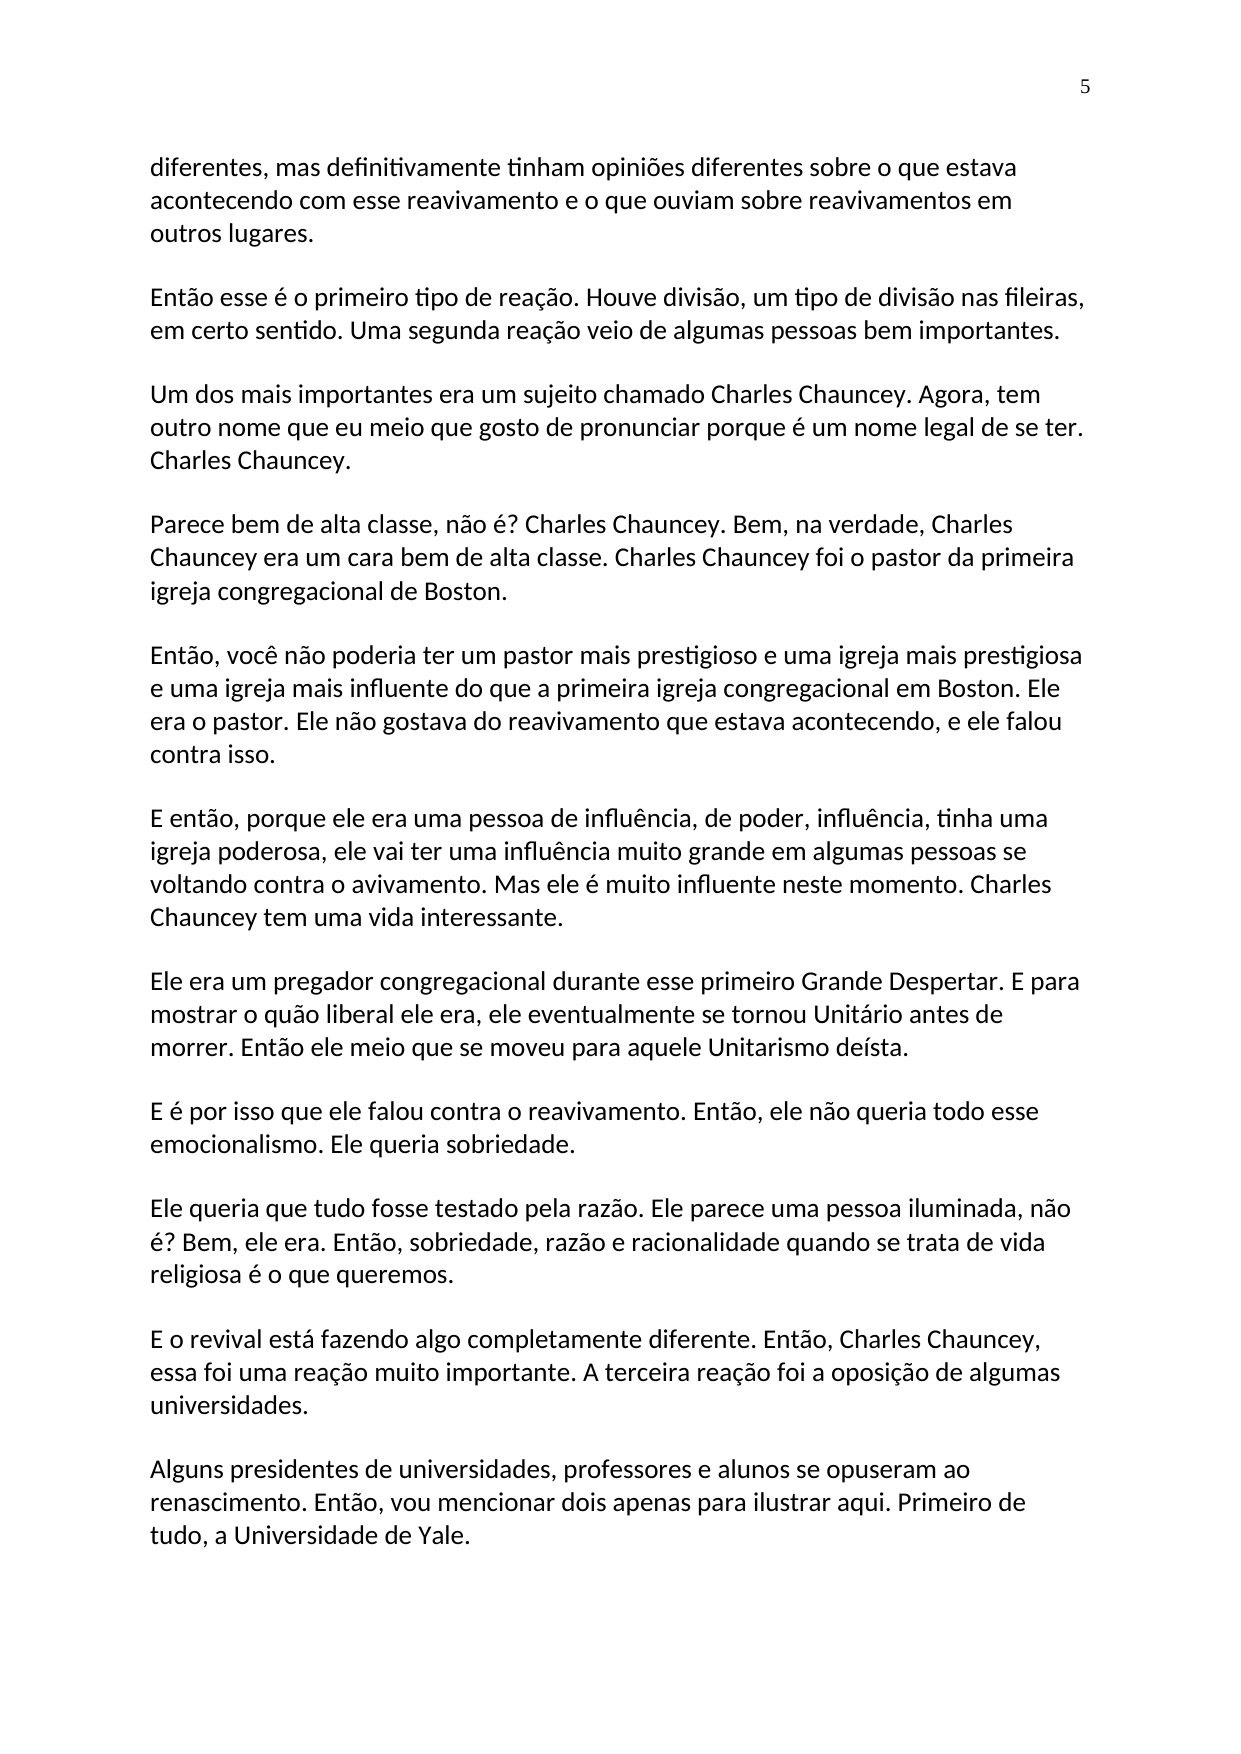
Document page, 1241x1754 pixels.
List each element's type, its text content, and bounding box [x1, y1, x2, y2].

text Alguns presidentes de universidades, professores e alunos se opuseram ao renascimento. Então, vou mencionar dois apenas para ilustrar aqui. Primeiro de tudo, a Universidade de Yale. [150, 1452, 1090, 1551]
text Parece bem de alta classe, não é? Charles Chauncey. Bem, na verdade, Charles Chauncey era um cara bem de alta classe. Charles Chauncey foi o pastor da primeira igreja congregacional de Boston. [150, 508, 1090, 607]
text Então, você não poderia ter um pastor mais prestigioso e uma igreja mais prestigiosa e uma igreja mais influente do que a primeira igreja congregacional em Boston. Ele era o pastor. Ele não gostava do reavivamento que estava acontecendo, e ele falou contra isso. [150, 638, 1090, 770]
text E é por isso que ele falou contra o reavivamento. Então, ele não queria todo esse emocionalismo. Ele queria sobriedade. [150, 1094, 1090, 1161]
text Um dos mais importantes era um sujeito chamado Charles Chauncey. Agora, tem outro nome que eu meio que gosto de pronunciar porque é um nome legal de se ter. Charles Chauncey. [150, 377, 1090, 476]
text Ele era um pregador congregacional durante esse primeiro Grande Despertar. E para mostrar o quão liberal ele era, ele eventualmente se tornou Unitário antes de morrer. Então ele meio que se moveu para aquele Unitarismo deísta. [150, 964, 1090, 1063]
text Ele queria que tudo fosse testado pela razão. Ele parece uma pessoa iluminada, não é? Bem, ele era. Então, sobriedade, razão e racionalidade quando se trata de vida religiosa é o que queremos. [150, 1192, 1090, 1291]
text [150, 150, 1090, 249]
text Então esse é o primeiro tipo de reação. Houve divisão, um tipo de divisão nas fileiras, em certo sentido. Uma segunda reação veio de algumas pessoas bem importantes. [150, 280, 1090, 346]
text E o revival está fazendo algo completamente diferente. Então, Charles Chauncey, essa foi uma reação muito importante. A terceira reação foi a oposição de algumas universidades. [150, 1322, 1090, 1421]
text E então, porque ele era uma pessoa de influência, de poder, influência, tinha uma igreja poderosa, ele vai ter uma influência muito grande em algumas pessoas se voltando contra o avivamento. Mas ele é muito influente neste momento. Charles Chauncey tem uma vida interessante. [150, 801, 1090, 933]
